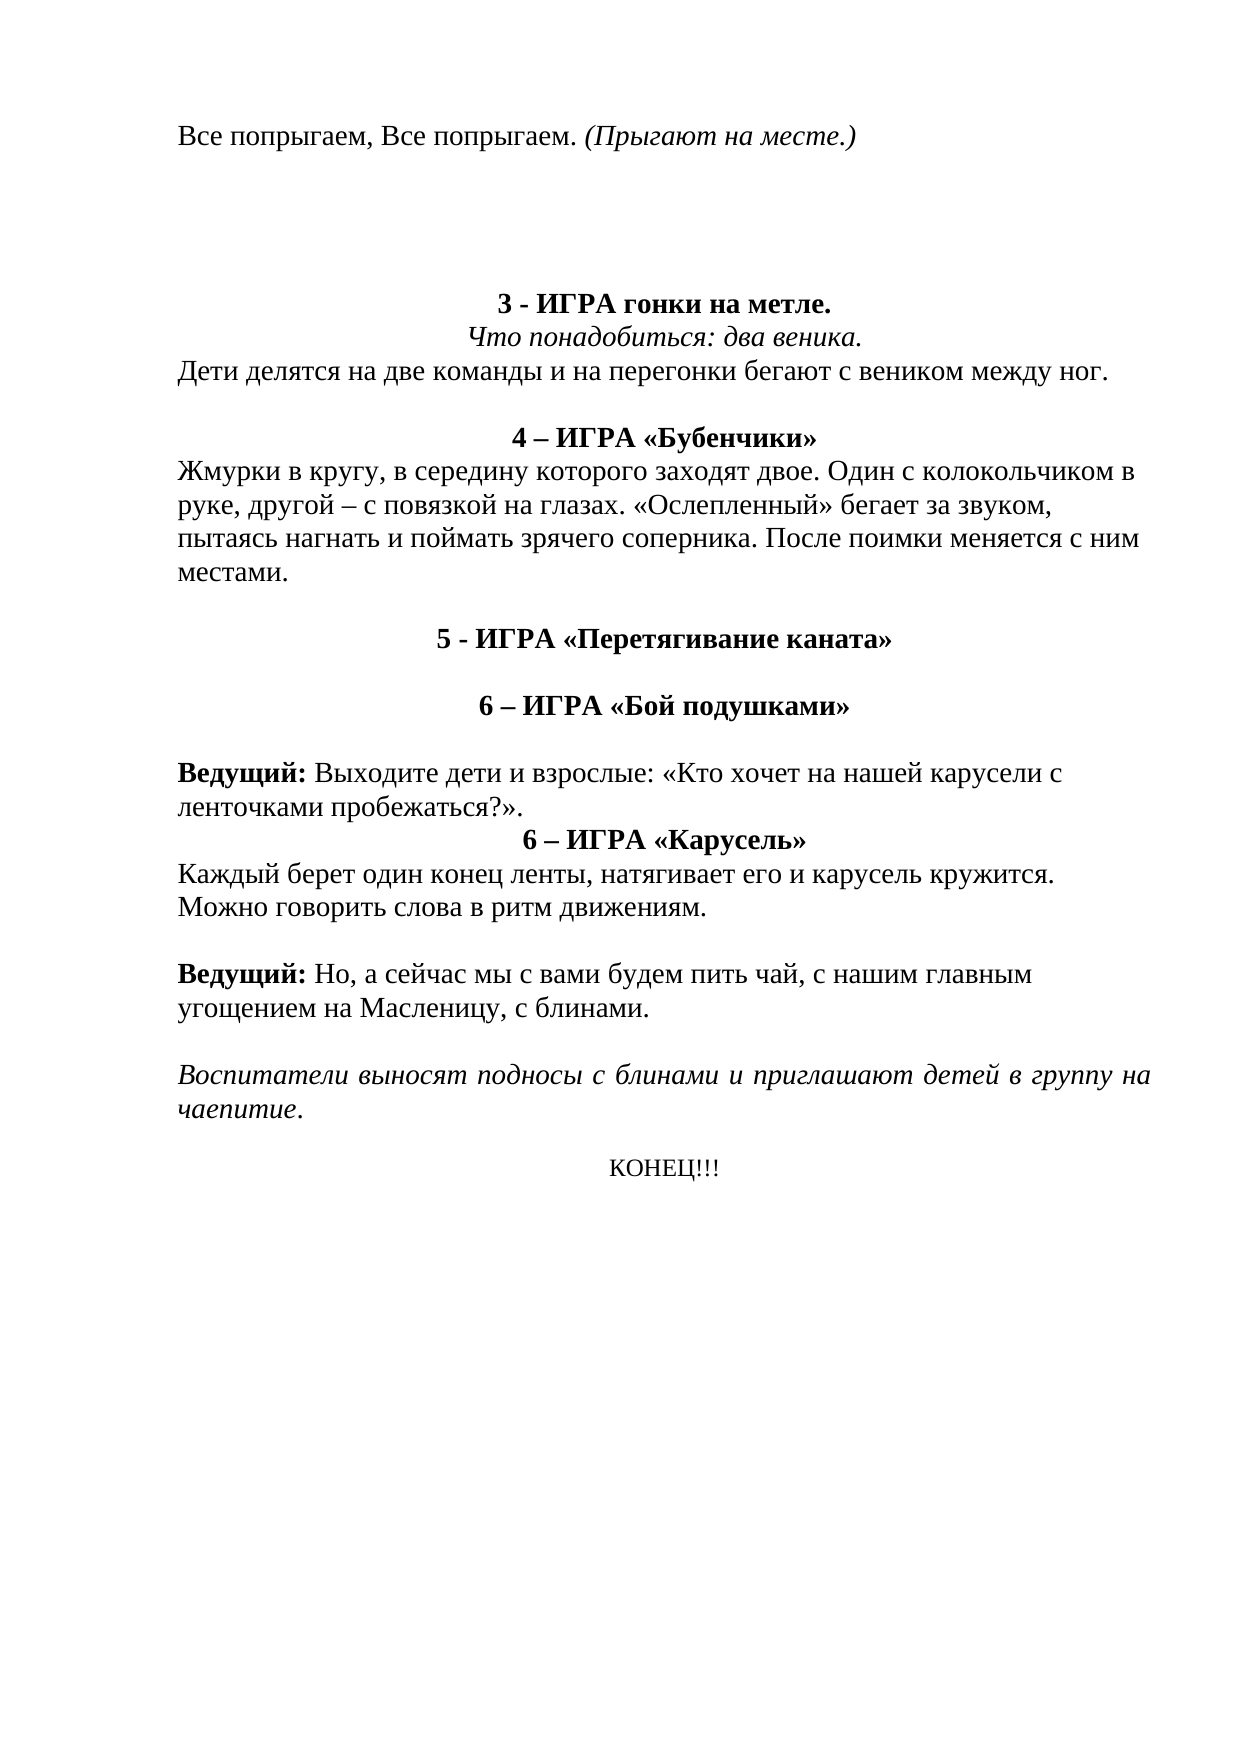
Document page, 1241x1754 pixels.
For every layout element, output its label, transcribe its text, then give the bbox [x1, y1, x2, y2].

text 5 - ИГРА «Перетягивание каната» [177, 621, 1152, 655]
text 3 - ИГРА гонки на метле. [177, 286, 1152, 319]
text Ведущий: Но, а сейчас мы с вами будем пить чай, с нашим главным угощением на Масленицу, с блинами. [177, 957, 1152, 1024]
text Что понадобиться: два веника. [177, 319, 1152, 353]
text Каждый берет один конец ленты, натягивает его и карусель кружится. Можно говорить слова в ритм движениям. [177, 856, 1152, 923]
text Дети делятся на две команды и на перегонки бегают с веником между ног. [177, 353, 1152, 386]
text Все попрыгаем, Все попрыгаем. (Прыгают на месте.) [177, 118, 1152, 152]
text Жмурки в кругу, в середину которого заходят двое. Один с колокольчиком в руке, другой – с повязкой на глазах. «Ослепленный» бегает за звуком, пытаясь нагнать и поймать зрячего соперника. После поимки меняется с ним местами. [177, 453, 1152, 588]
text КОНЕЦ!!! [177, 1153, 1152, 1182]
text Воспитатели выносят подносы с блинами и приглашают детей в группу на чаепитие. [177, 1057, 1152, 1124]
text 6 – ИГРА «Бой подушками» [177, 688, 1152, 722]
text Ведущий: Выходите дети и взрослые: «Кто хочет на нашей карусели с ленточками пробежаться?». [177, 755, 1152, 822]
text 4 – ИГРА «Бубенчики» [177, 420, 1152, 453]
text 6 – ИГРА «Карусель» [177, 822, 1152, 856]
